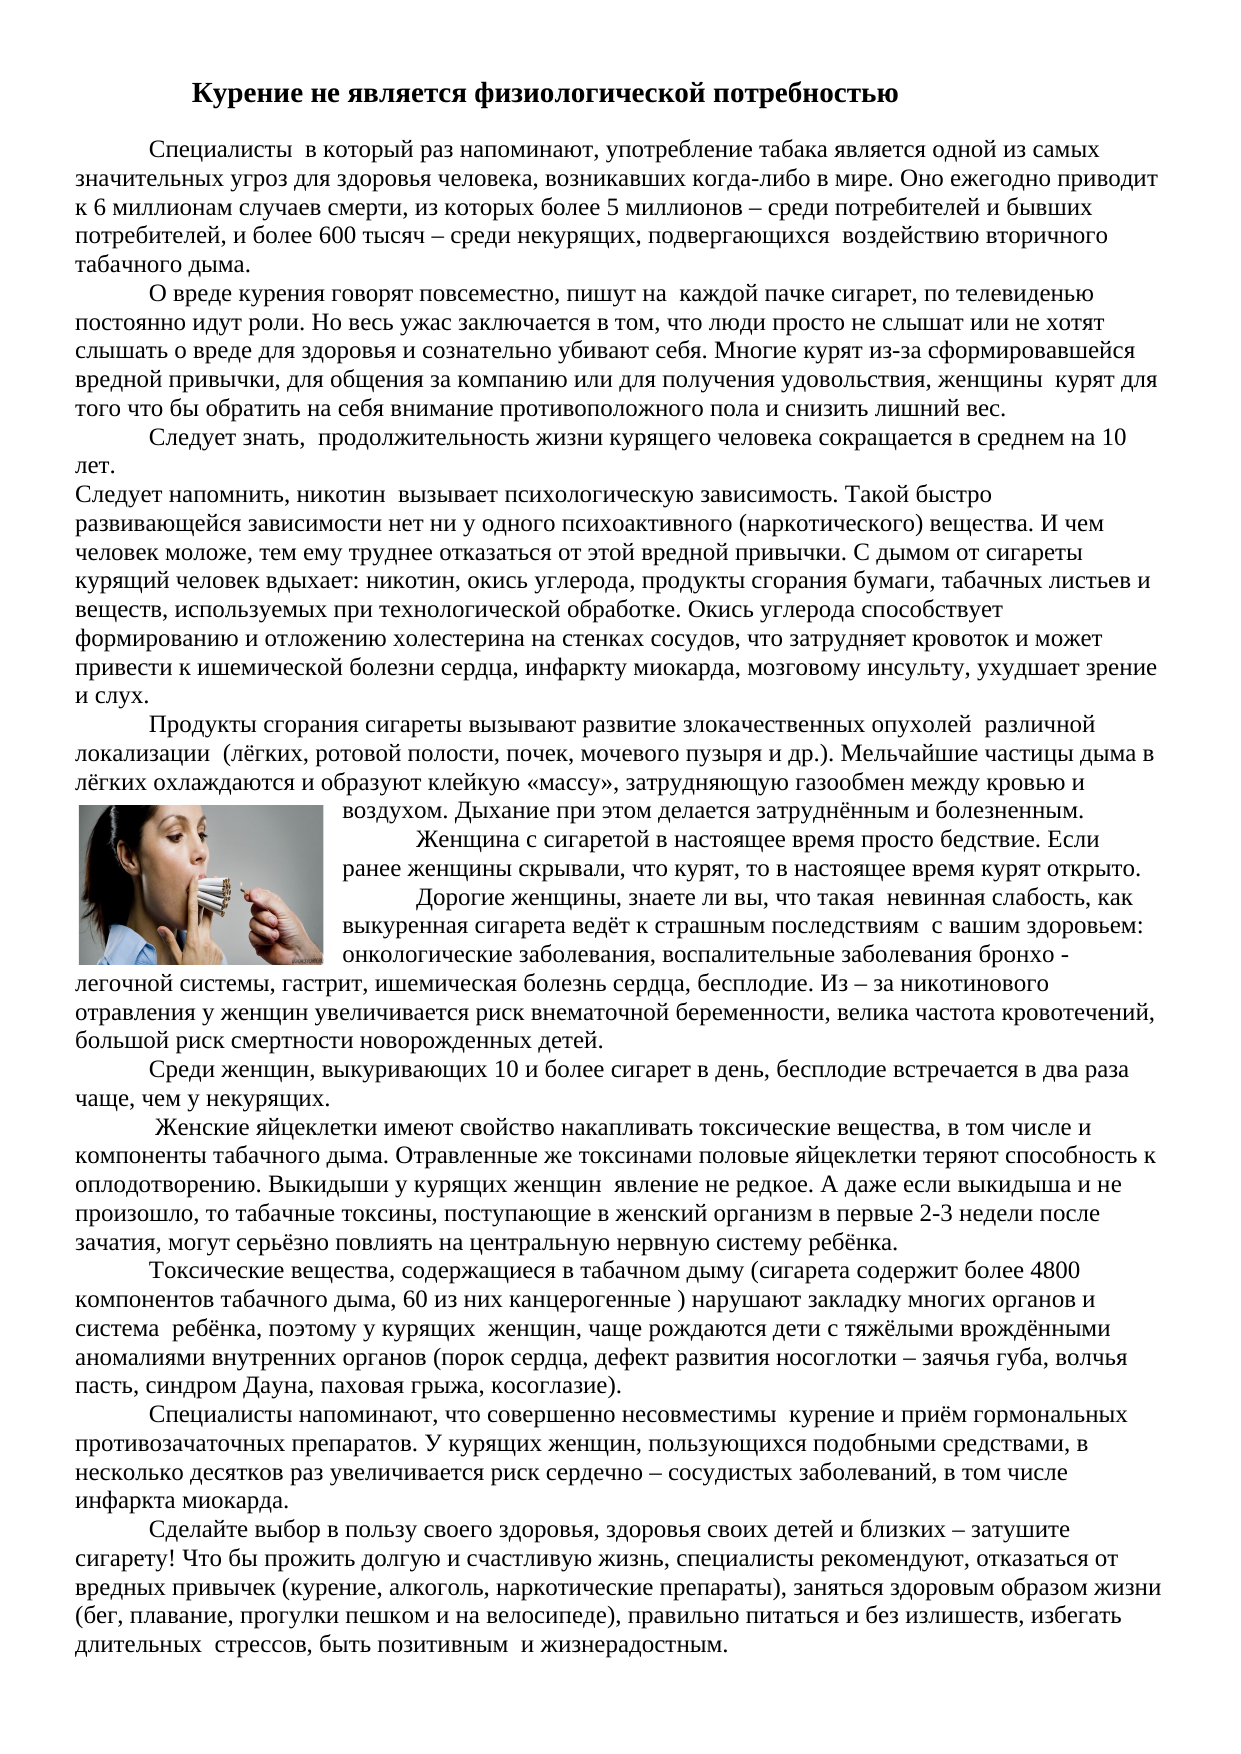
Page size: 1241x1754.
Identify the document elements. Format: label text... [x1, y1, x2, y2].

text Специалисты в который раз напоминают, употребление табака является одной из самых значительных угроз для здоровья человека, возникавших когда-либо в мире. Оно ежегодно приводит к 6 миллионам случаев смерти, из которых более 5 миллионов – среди потребителей и бывших потребителей, и более 600 тысяч – среди некурящих, подвергающихся воздействию вторичного табачного дыма. [75, 134, 1165, 278]
text Токсические вещества, содержащиеся в табачном дыму (сигарета содержит более 4800 компонентов табачного дыма, 60 из них канцерогенные ) нарушают закладку многих органов и система ребёнка, поэтому у курящих женщин, чаще рождаются дети с тяжёлыми врождёнными аномалиями внутренних органов (порок сердца, дефект развития носоглотки – заячья губа, волчья пасть, синдром Дауна, паховая грыжа, косоглазие). [75, 1256, 1165, 1399]
text Продукты сгорания сигареты вызывают развитие злокачественных опухолей различной локализации (лёгких, ротовой полости, почек, мочевого пузыря и др.). Мельчайшие частицы дыма в лёгких охлаждаются и образуют клейкую «массу», затрудняющую газообмен между кровью и воздухом. Дыхание при этом делается затруднённым и болезненным. [75, 709, 1165, 824]
text Специалисты напоминают, что совершенно несовместимы курение и приём гормональных противозачаточных препаратов. У курящих женщин, пользующихся подобными средствами, в несколько десятков раз увеличивается риск сердечно – сосудистых заболеваний, в том числе инфаркта миокарда. [75, 1399, 1165, 1514]
text Следует знать, продолжительность жизни курящего человека сокращается в среднем на 10 лет. [75, 422, 1165, 479]
text Женщина с сигаретой в настоящее время просто бедствие. Если ранее женщины скрывали, что курят, то в настоящее время курят открыто. [324, 824, 1165, 882]
picture [78, 805, 324, 965]
text Среди женщин, выкуривающих 10 и более сигарет в день, бесплодие встречается в два раза чаще, чем у некурящих. [75, 1054, 1165, 1112]
text Женские яйцеклетки имеют свойство накапливать токсические вещества, в том числе и компоненты табачного дыма. Отравленные же токсинами половые яйцеклетки теряют способность к оплодотворению. Выкидыши у курящих женщин явление не редкое. А даже если выкидыша и не произошло, то табачные токсины, поступающие в женский организм в первые 2-3 недели после зачатия, могут серьёзно повлиять на центральную нервную систему ребёнка. [75, 1112, 1165, 1256]
text Дорогие женщины, знаете ли вы, что такая невинная слабость, как выкуренная сигарета ведёт к страшным последствиям с вашим здоровьем: онкологические заболевания, воспалительные заболевания бронхо - легочной системы, гастрит, ишемическая болезнь сердца, бесплодие. Из – за никотинового отравления у женщин увеличивается риск внематочной беременности, велика частота кровотечений, большой риск смертности новорожденных детей. [75, 882, 1165, 1054]
text Курение не является физиологической потребностью [75, 75, 1165, 108]
text Следует напомнить, никотин вызывает психологическую зависимость. Такой быстро развивающейся зависимости нет ни у одного психоактивного (наркотического) вещества. И чем человек моложе, тем ему труднее отказаться от этой вредной привычки. С дымом от сигареты курящий человек вдыхает: никотин, окись углерода, продукты сгорания бумаги, табачных листьев и веществ, используемых при технологической обработке. Окись углерода способствует формированию и отложению холестерина на стенках сосудов, что затрудняет кровоток и может привести к ишемической болезни сердца, инфаркту миокарда, мозговому инсульту, ухудшает зрение и слух. [75, 479, 1165, 709]
text О вреде курения говорят повсеместно, пишут на каждой пачке сигарет, по телевиденью постоянно идут роли. Но весь ужас заключается в том, что люди просто не слышат или не хотят слышать о вреде для здоровья и сознательно убивают себя. Многие курят из-за сформировавшейся вредной привычки, для общения за компанию или для получения удовольствия, женщины курят для того что бы обратить на себя внимание противоположного пола и снизить лишний вес. [75, 278, 1165, 422]
text Сделайте выбор в пользу своего здоровья, здоровья своих детей и близких – затушите сигарету! Что бы прожить долгую и счастливую жизнь, специалисты рекомендуют, отказаться от вредных привычек (курение, алкоголь, наркотические препараты), заняться здоровым образом жизни (бег, плавание, прогулки пешком и на велосипеде), правильно питаться и без излишеств, избегать длительных стрессов, быть позитивным и жизнерадостным. [75, 1514, 1165, 1658]
